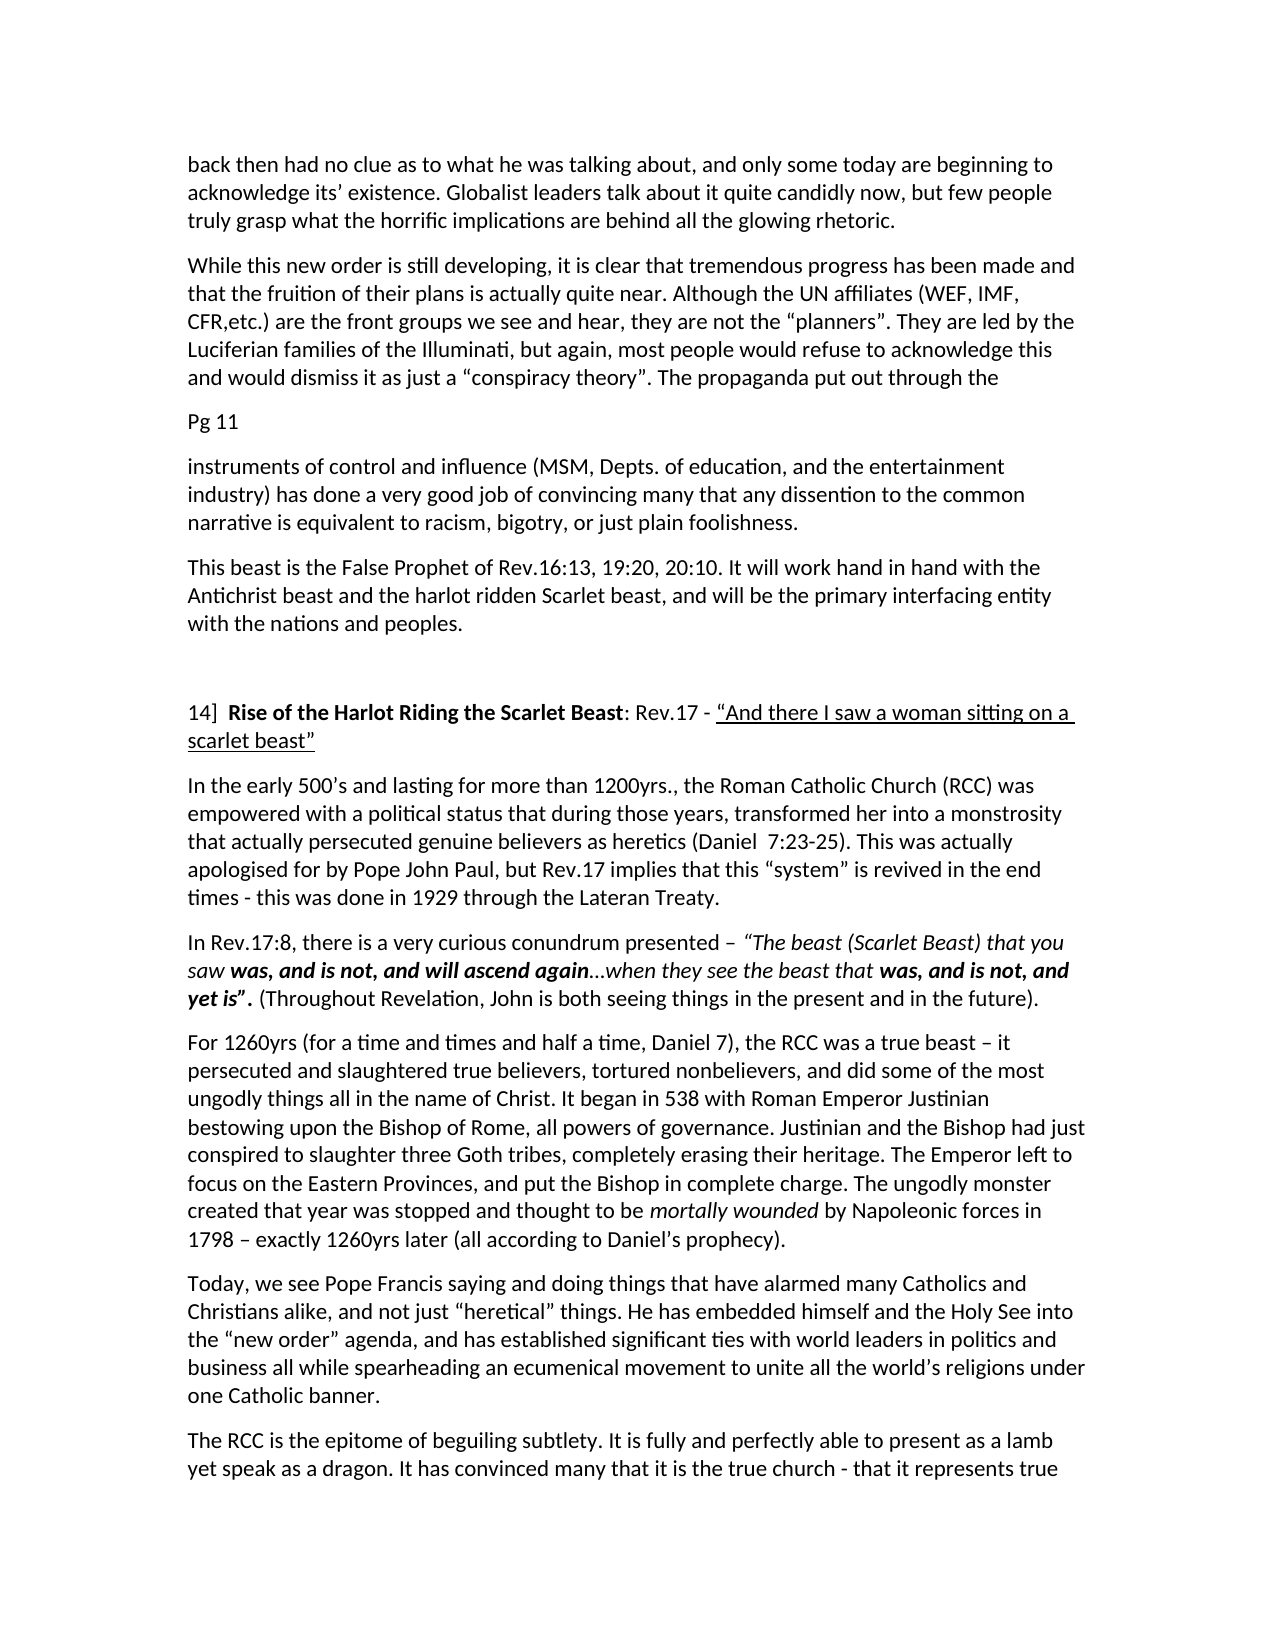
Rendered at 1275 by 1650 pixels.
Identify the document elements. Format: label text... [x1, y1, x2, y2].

text While this new order is still developing, it is clear that tremendous progress has been made and that the fruition of their plans is actually quite near. Although the UN affiliates (WEF, IMF, CFR,etc.) are the front groups we see and hear, they are not the “planners”. They are led by the Luciferian families of the Illuminati, but again, most people would refuse to acknowledge this and would dismiss it as just a “conspiracy theory”. The propaganda put out through the [187, 251, 1087, 391]
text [187, 1426, 1087, 1482]
text For 1260yrs (for a time and times and half a time, Daniel 7), the RCC was a true beast – it persecuted and slaughtered true believers, tortured nonbelievers, and did some of the most ungodly things all in the name of Christ. It began in 538 with Roman Emperor Justinian bestowing upon the Bishop of Rome, all powers of governance. Justinian and the Bishop had just conspired to slaughter three Goth tribes, completely erasing their heritage. The Emperor left to focus on the Eastern Provinces, and put the Bishop in complete charge. The ungodly monster created that year was stopped and thought to be mortally wounded by Napoleonic forces in 1798 – exactly 1260yrs later (all according to Daniel’s prophecy). [187, 1028, 1087, 1253]
text Pg 11 [187, 407, 1087, 436]
text instruments of control and influence (MSM, Depts. of education, and the entertainment industry) has done a very good job of convincing many that any dissention to the common narrative is equivalent to racism, bigotry, or just plain foolishness. [187, 452, 1087, 536]
text 14] Rise of the Harlot Riding the Scarlet Beast: Rev.17 - “And there I saw a woman sitting on a scarlet beast” [187, 698, 1087, 754]
text This beast is the False Prophet of Rev.16:13, 19:20, 20:10. It will work hand in hand with the Antichrist beast and the harlot ridden Scarlet beast, and will be the primary interfacing entity with the nations and peoples. [187, 553, 1087, 637]
text In the early 500’s and lasting for more than 1200yrs., the Roman Catholic Church (RCC) was empowered with a political status that during those years, transformed her into a monstrosity that actually persecuted genuine believers as heretics (Daniel 7:23-25). This was actually apologised for by Pope John Paul, but Rev.17 implies that this “system” is revived in the end times - this was done in 1929 through the Lateran Treaty. [187, 771, 1087, 911]
text Today, we see Pope Francis saying and doing things that have alarmed many Catholics and Christians alike, and not just “heretical” things. He has embedded himself and the Holy See into the “new order” agenda, and has established significant ties with world leaders in politics and business all while spearheading an ecumenical movement to unite all the world’s religions under one Catholic banner. [187, 1269, 1087, 1409]
text In Rev.17:8, there is a very curious conundrum presented – “The beast (Scarlet Beast) that you saw was, and is not, and will ascend again…when they see the beast that was, and is not, and yet is”. (Throughout Revelation, John is both seeing things in the present and in the future). [187, 928, 1087, 1012]
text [187, 150, 1087, 234]
